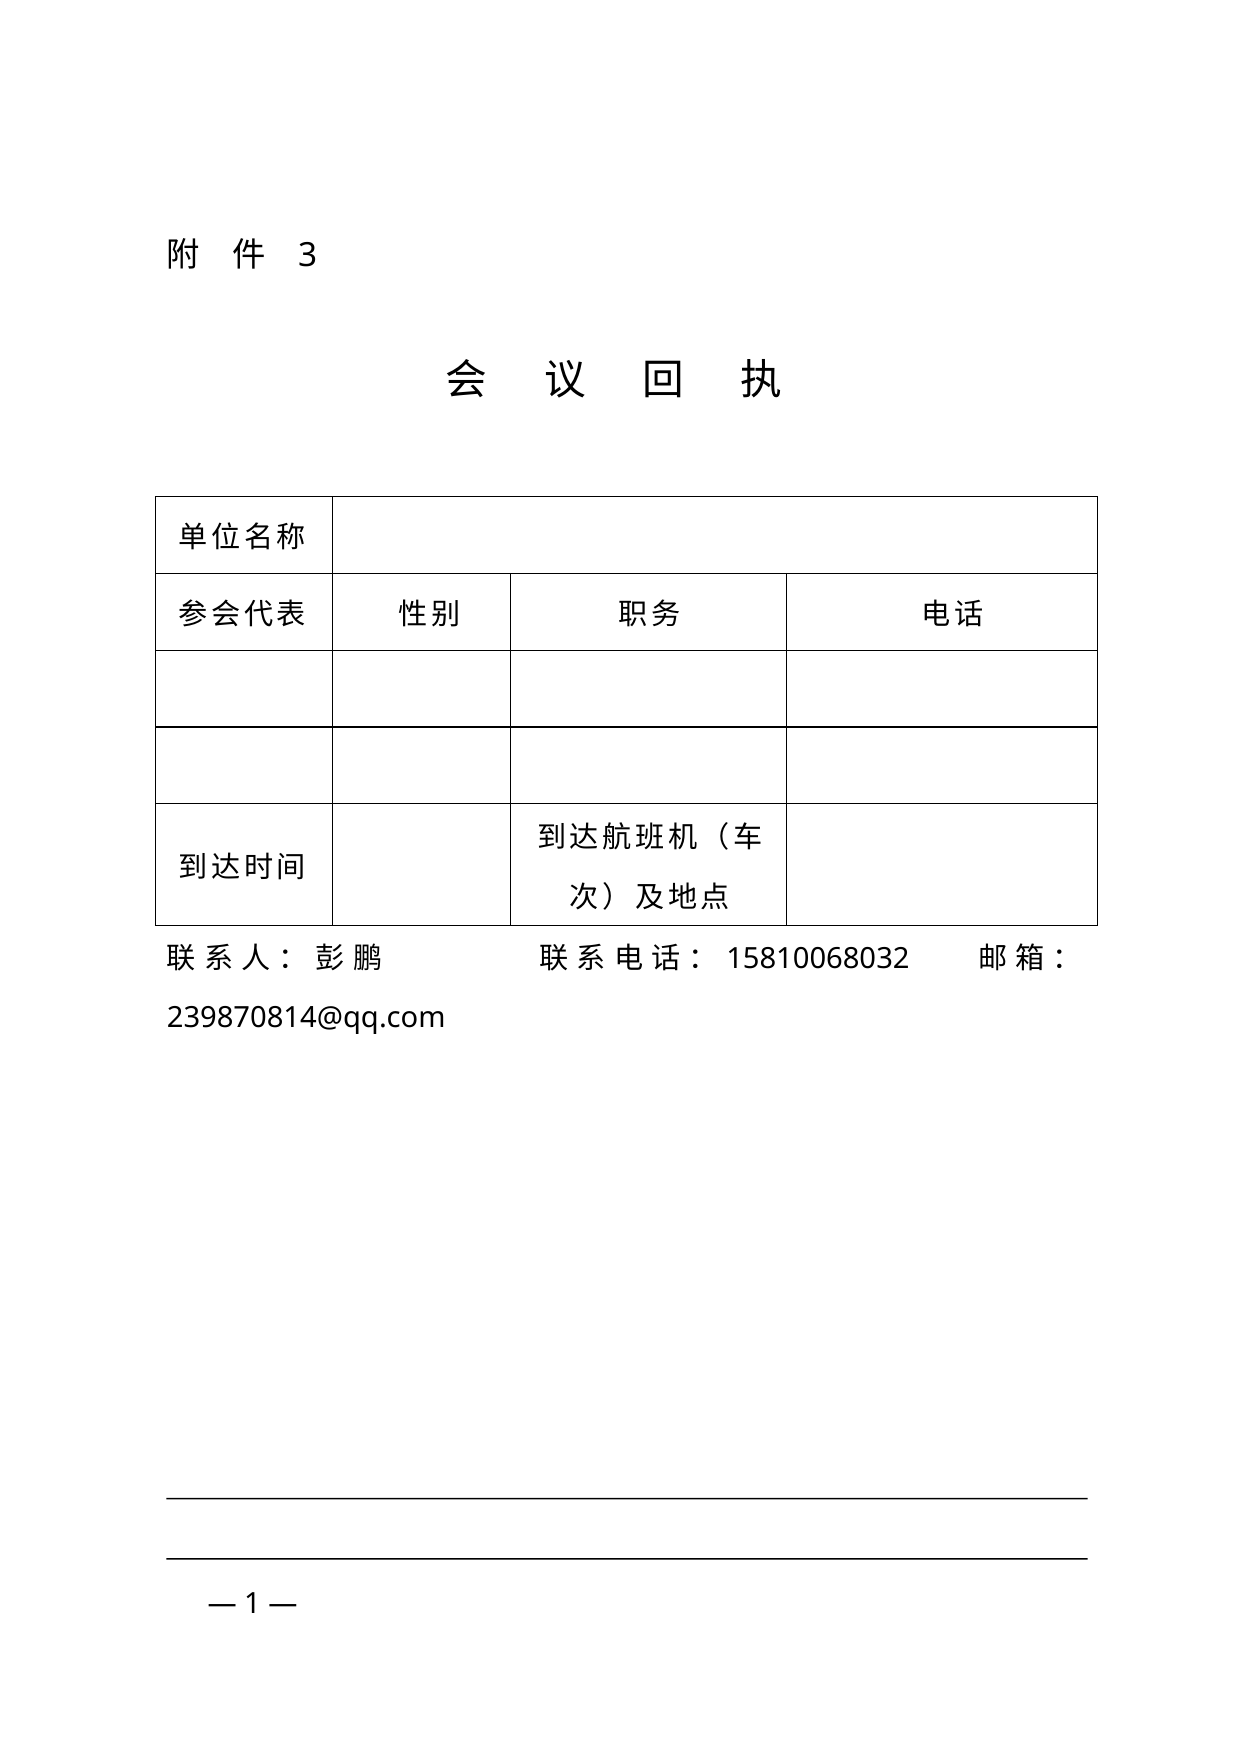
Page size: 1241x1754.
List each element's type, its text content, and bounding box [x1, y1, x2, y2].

table_cell [511, 728, 786, 803]
table_cell [787, 651, 1097, 726]
table_cell 职务 [511, 574, 786, 650]
table_cell [156, 728, 332, 803]
text 会 议 回 执 [167, 316, 1085, 436]
table_cell [333, 728, 510, 803]
table_header 单位名称 [156, 497, 332, 573]
table_cell [333, 804, 510, 924]
table_cell 参会代表 [156, 574, 332, 650]
table_cell 性别 [333, 574, 510, 650]
table_cell [333, 651, 510, 726]
table_cell [787, 804, 1097, 924]
text 联系人：彭鹏 联系电话：15810068032 邮箱：239870814@qq.com [167, 926, 1085, 1046]
table_cell [156, 651, 332, 726]
table_cell [511, 651, 786, 726]
table_header [333, 497, 1097, 573]
table_cell [787, 728, 1097, 803]
table_cell 到达时间 [156, 804, 332, 924]
table_cell 电话 [787, 574, 1097, 650]
text 附件3 [167, 222, 1085, 282]
table_cell 到达航班机（车次）及地点 [511, 804, 786, 924]
